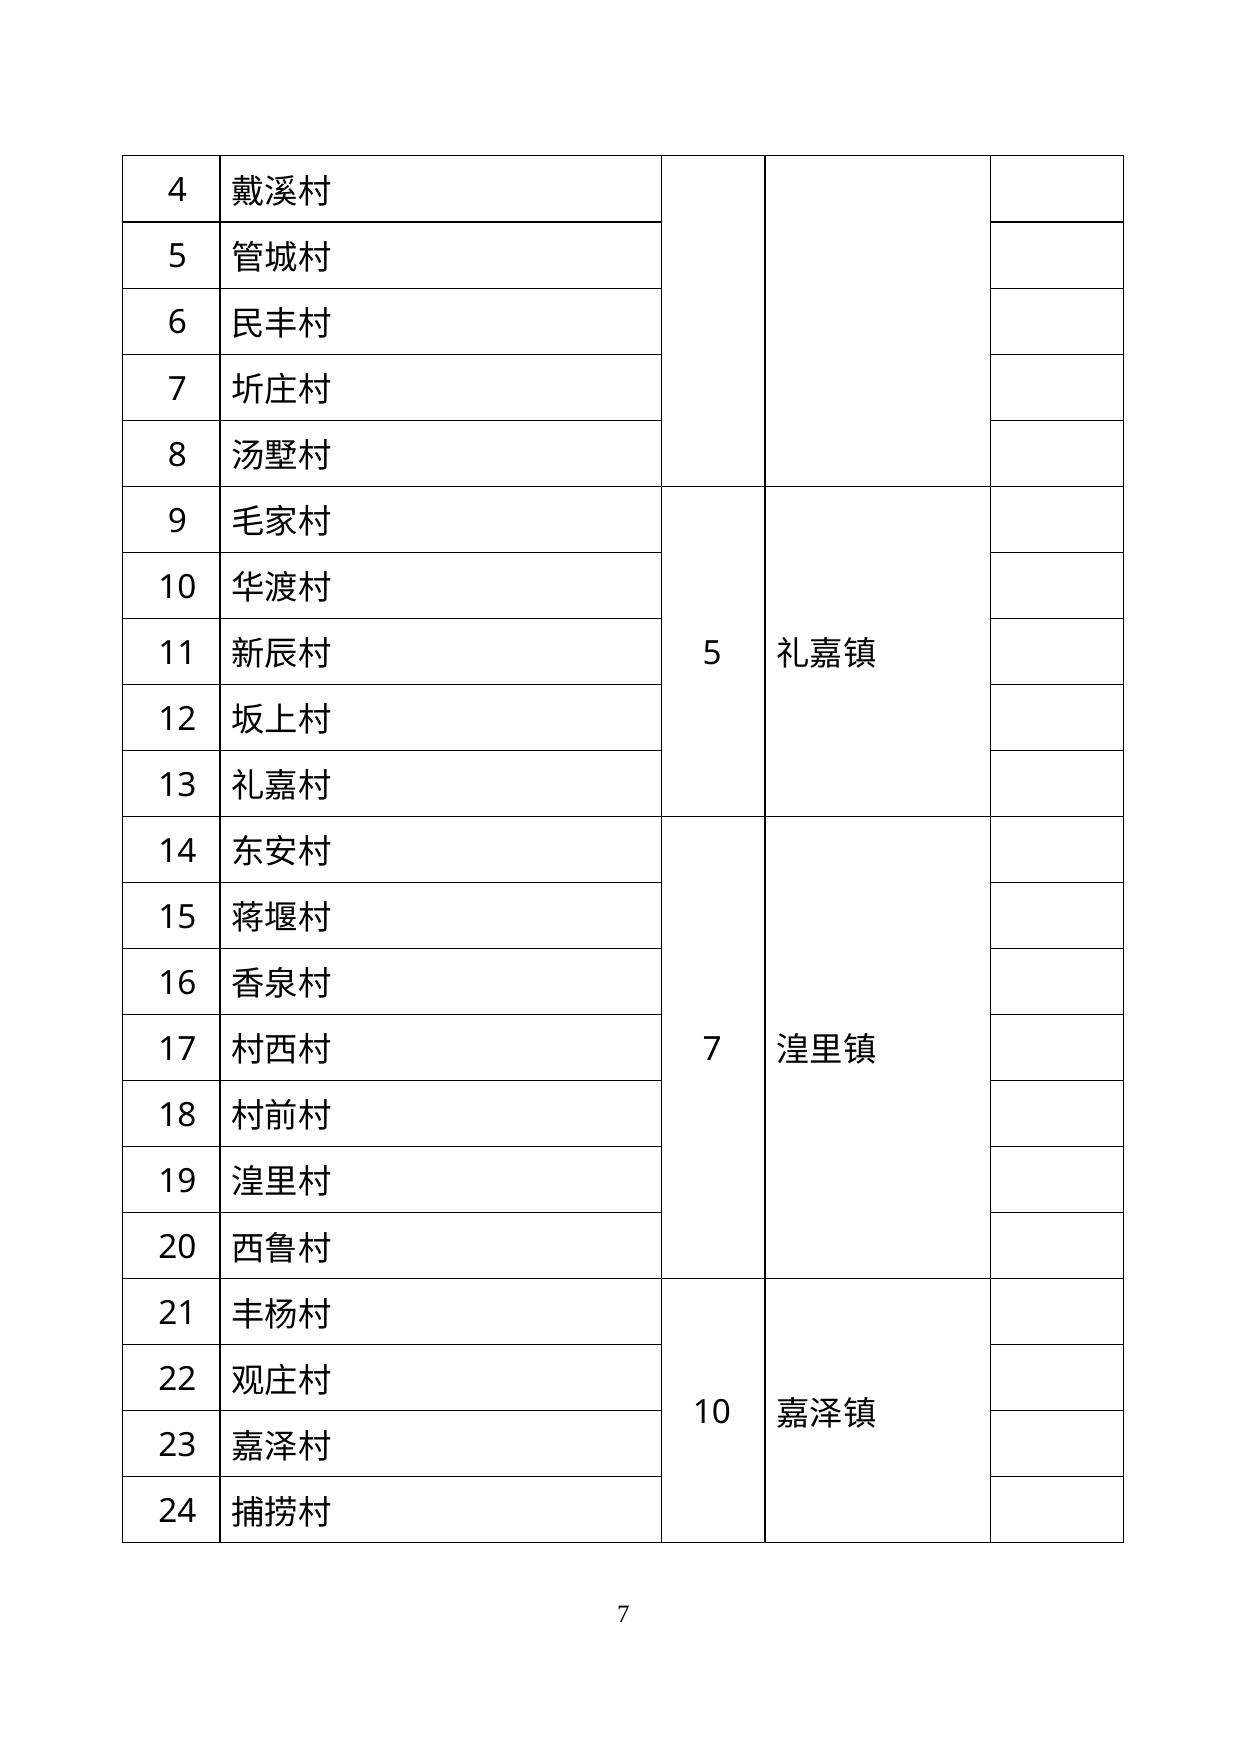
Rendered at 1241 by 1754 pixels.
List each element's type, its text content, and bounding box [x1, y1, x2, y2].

table_cell 19 [123, 1147, 219, 1212]
table_cell [991, 355, 1123, 419]
table_cell 18 [123, 1081, 219, 1146]
table_cell 西鲁村 [221, 1213, 661, 1278]
table_cell 5 [662, 487, 764, 816]
table_cell 丰杨村 [221, 1279, 661, 1344]
table_cell 21 [123, 1279, 219, 1344]
table_cell 7 [123, 355, 219, 419]
table_cell 17 [123, 1015, 219, 1080]
table_cell 12 [123, 685, 219, 750]
table_cell 9 [123, 487, 219, 552]
table_cell 蒋堰村 [221, 883, 661, 948]
table_cell [991, 1411, 1123, 1476]
table_cell 东安村 [221, 817, 661, 882]
table_cell 坂上村 [221, 685, 661, 750]
table_cell [991, 156, 1123, 221]
table_cell 16 [123, 949, 219, 1014]
table_cell 香泉村 [221, 949, 661, 1014]
table_cell 7 [662, 817, 764, 1278]
table_cell 汤墅村 [221, 421, 661, 486]
table_cell 23 [123, 1411, 219, 1476]
table_cell 管城村 [221, 223, 661, 287]
table_cell [991, 883, 1123, 948]
table_cell 4 [123, 156, 219, 221]
table_cell 捕捞村 [221, 1477, 661, 1542]
table_cell [991, 1345, 1123, 1410]
table_cell 5 [123, 223, 219, 287]
table_cell 圻庄村 [221, 355, 661, 419]
table_cell 8 [123, 421, 219, 486]
table_cell 6 [123, 289, 219, 353]
table_cell [991, 421, 1123, 486]
table_cell 15 [123, 883, 219, 948]
table_cell 13 [123, 751, 219, 816]
table_cell [991, 1015, 1123, 1080]
table_cell [991, 223, 1123, 287]
table_cell 礼嘉镇 [766, 487, 990, 816]
table_cell [991, 1147, 1123, 1212]
table_cell [991, 289, 1123, 353]
table_cell 湟里镇 [766, 817, 990, 1278]
table_cell [991, 817, 1123, 882]
table_cell 村前村 [221, 1081, 661, 1146]
table_cell [991, 619, 1123, 684]
table_cell [991, 685, 1123, 750]
table_cell [991, 751, 1123, 816]
table_cell [991, 553, 1123, 618]
table_cell 毛家村 [221, 487, 661, 552]
table_cell 华渡村 [221, 553, 661, 618]
table_cell [991, 1477, 1123, 1542]
table_cell 22 [123, 1345, 219, 1410]
table_cell 嘉泽镇 [766, 1279, 990, 1542]
table_cell [991, 949, 1123, 1014]
table_cell 嘉泽村 [221, 1411, 661, 1476]
table_cell 14 [123, 817, 219, 882]
table_cell [991, 1279, 1123, 1344]
table_cell 10 [662, 1279, 764, 1542]
table_cell 戴溪村 [221, 156, 661, 221]
table_cell 11 [123, 619, 219, 684]
table_cell 20 [123, 1213, 219, 1278]
table_cell [991, 487, 1123, 552]
table_cell 湟里村 [221, 1147, 661, 1212]
table_cell 村西村 [221, 1015, 661, 1080]
table_cell 新辰村 [221, 619, 661, 684]
table_cell 礼嘉村 [221, 751, 661, 816]
table_cell 民丰村 [221, 289, 661, 353]
table_cell [991, 1081, 1123, 1146]
table_cell 24 [123, 1477, 219, 1542]
table_cell 观庄村 [221, 1345, 661, 1410]
table_cell 10 [123, 553, 219, 618]
table_cell [991, 1213, 1123, 1278]
